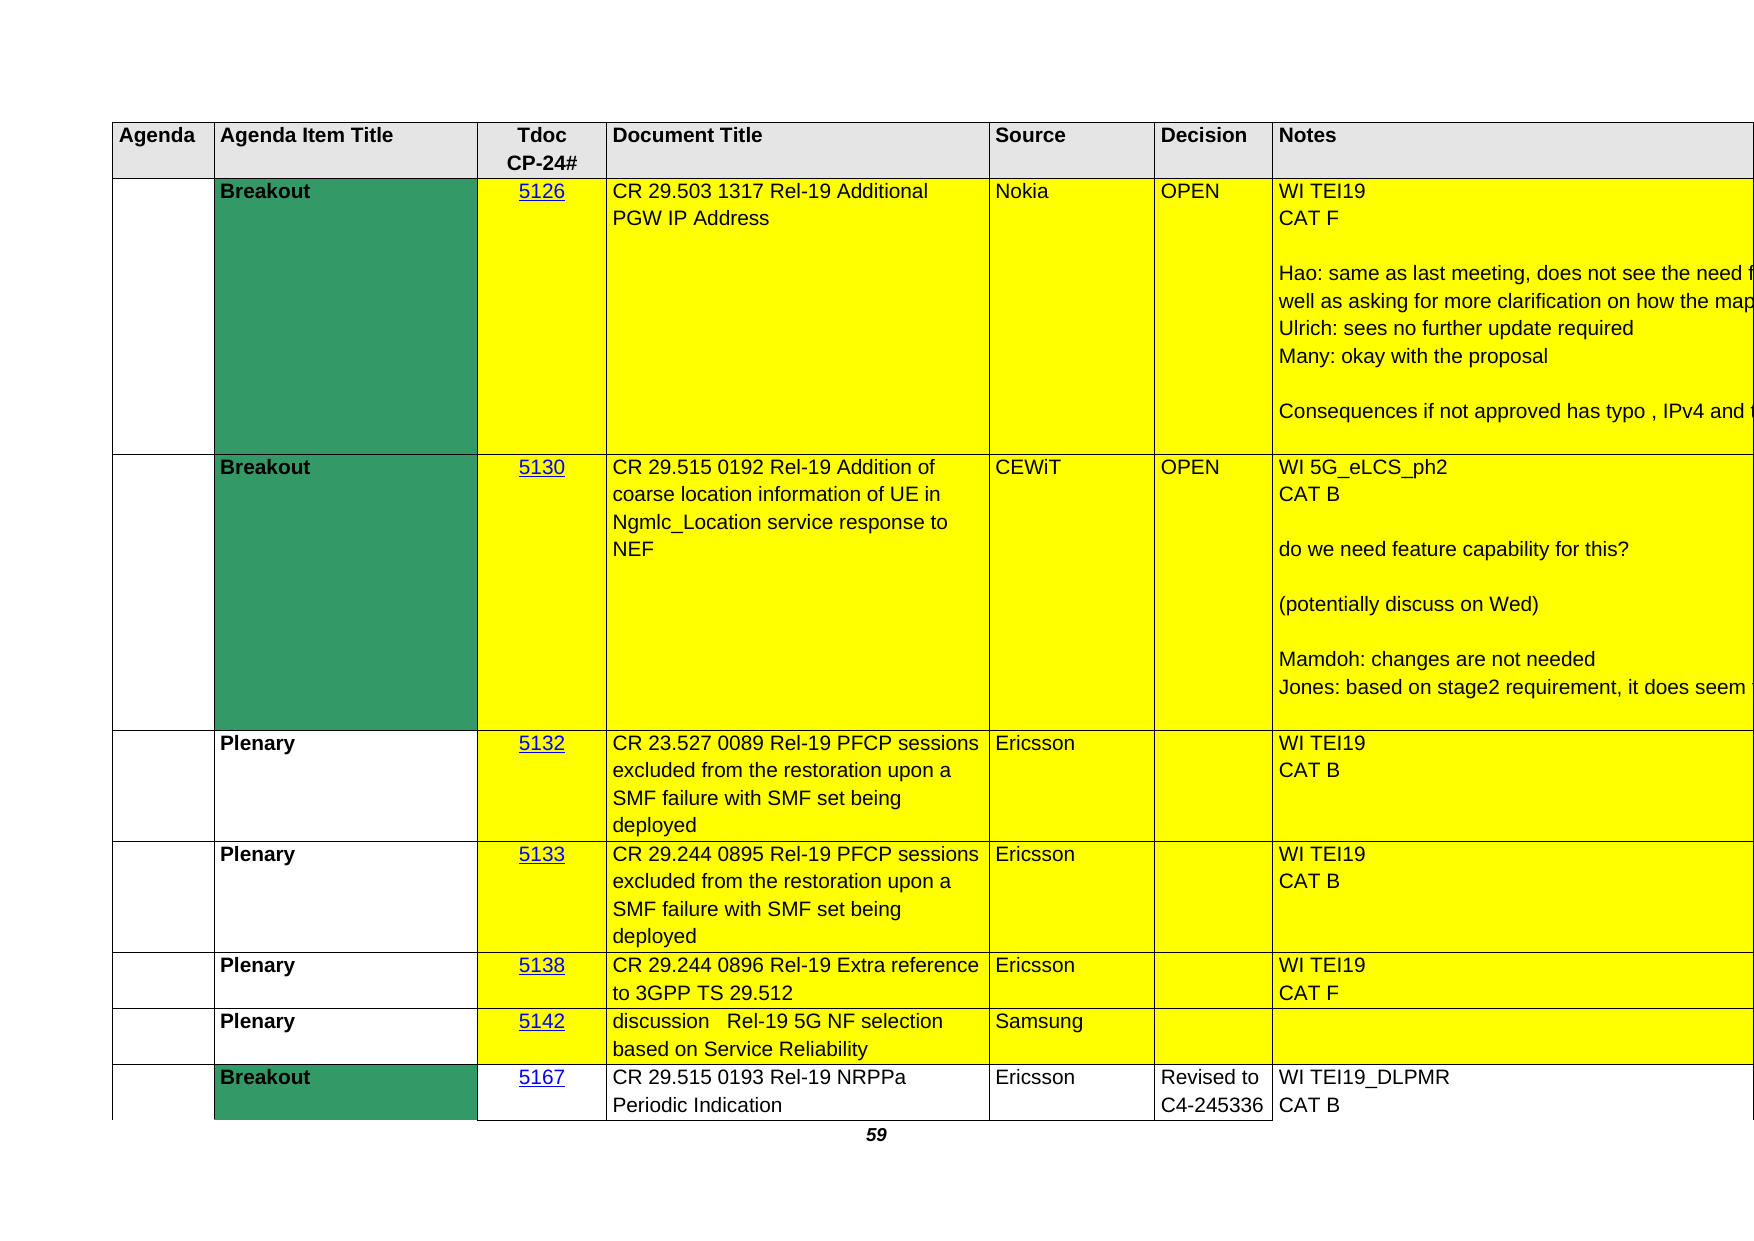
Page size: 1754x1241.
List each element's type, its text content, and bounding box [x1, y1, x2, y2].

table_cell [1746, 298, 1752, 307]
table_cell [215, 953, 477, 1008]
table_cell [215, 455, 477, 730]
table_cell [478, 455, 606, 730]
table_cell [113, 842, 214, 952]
table_header Agenda Item Title [215, 123, 477, 178]
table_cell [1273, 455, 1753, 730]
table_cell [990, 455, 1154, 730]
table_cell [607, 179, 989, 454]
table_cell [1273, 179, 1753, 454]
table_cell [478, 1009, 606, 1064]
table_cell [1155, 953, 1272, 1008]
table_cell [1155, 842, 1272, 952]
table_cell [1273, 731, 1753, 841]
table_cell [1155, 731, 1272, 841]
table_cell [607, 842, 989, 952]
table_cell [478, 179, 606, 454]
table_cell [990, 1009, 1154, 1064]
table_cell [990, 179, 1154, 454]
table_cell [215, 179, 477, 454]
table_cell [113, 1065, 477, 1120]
table_header Notes [1273, 123, 1753, 178]
table_header Tdoc CP-24# [478, 123, 606, 178]
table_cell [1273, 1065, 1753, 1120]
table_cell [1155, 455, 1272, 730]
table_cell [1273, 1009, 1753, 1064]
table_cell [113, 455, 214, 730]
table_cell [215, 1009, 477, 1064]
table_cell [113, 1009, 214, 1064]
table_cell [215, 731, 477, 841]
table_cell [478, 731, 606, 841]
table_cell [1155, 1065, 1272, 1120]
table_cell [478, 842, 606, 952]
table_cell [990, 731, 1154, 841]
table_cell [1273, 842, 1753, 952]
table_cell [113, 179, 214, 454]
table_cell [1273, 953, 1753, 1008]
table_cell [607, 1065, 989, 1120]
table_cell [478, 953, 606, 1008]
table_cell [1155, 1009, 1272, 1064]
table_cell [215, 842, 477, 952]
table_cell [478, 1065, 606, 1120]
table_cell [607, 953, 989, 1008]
table_header Source [990, 123, 1154, 178]
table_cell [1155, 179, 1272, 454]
table_header Decision [1155, 123, 1272, 178]
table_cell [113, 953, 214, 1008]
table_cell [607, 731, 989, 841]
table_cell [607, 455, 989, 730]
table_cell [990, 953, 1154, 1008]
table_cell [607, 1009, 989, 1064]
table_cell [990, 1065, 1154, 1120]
table_header Agenda [113, 123, 214, 178]
table_header Document Title [607, 123, 989, 178]
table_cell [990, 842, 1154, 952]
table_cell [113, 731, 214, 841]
